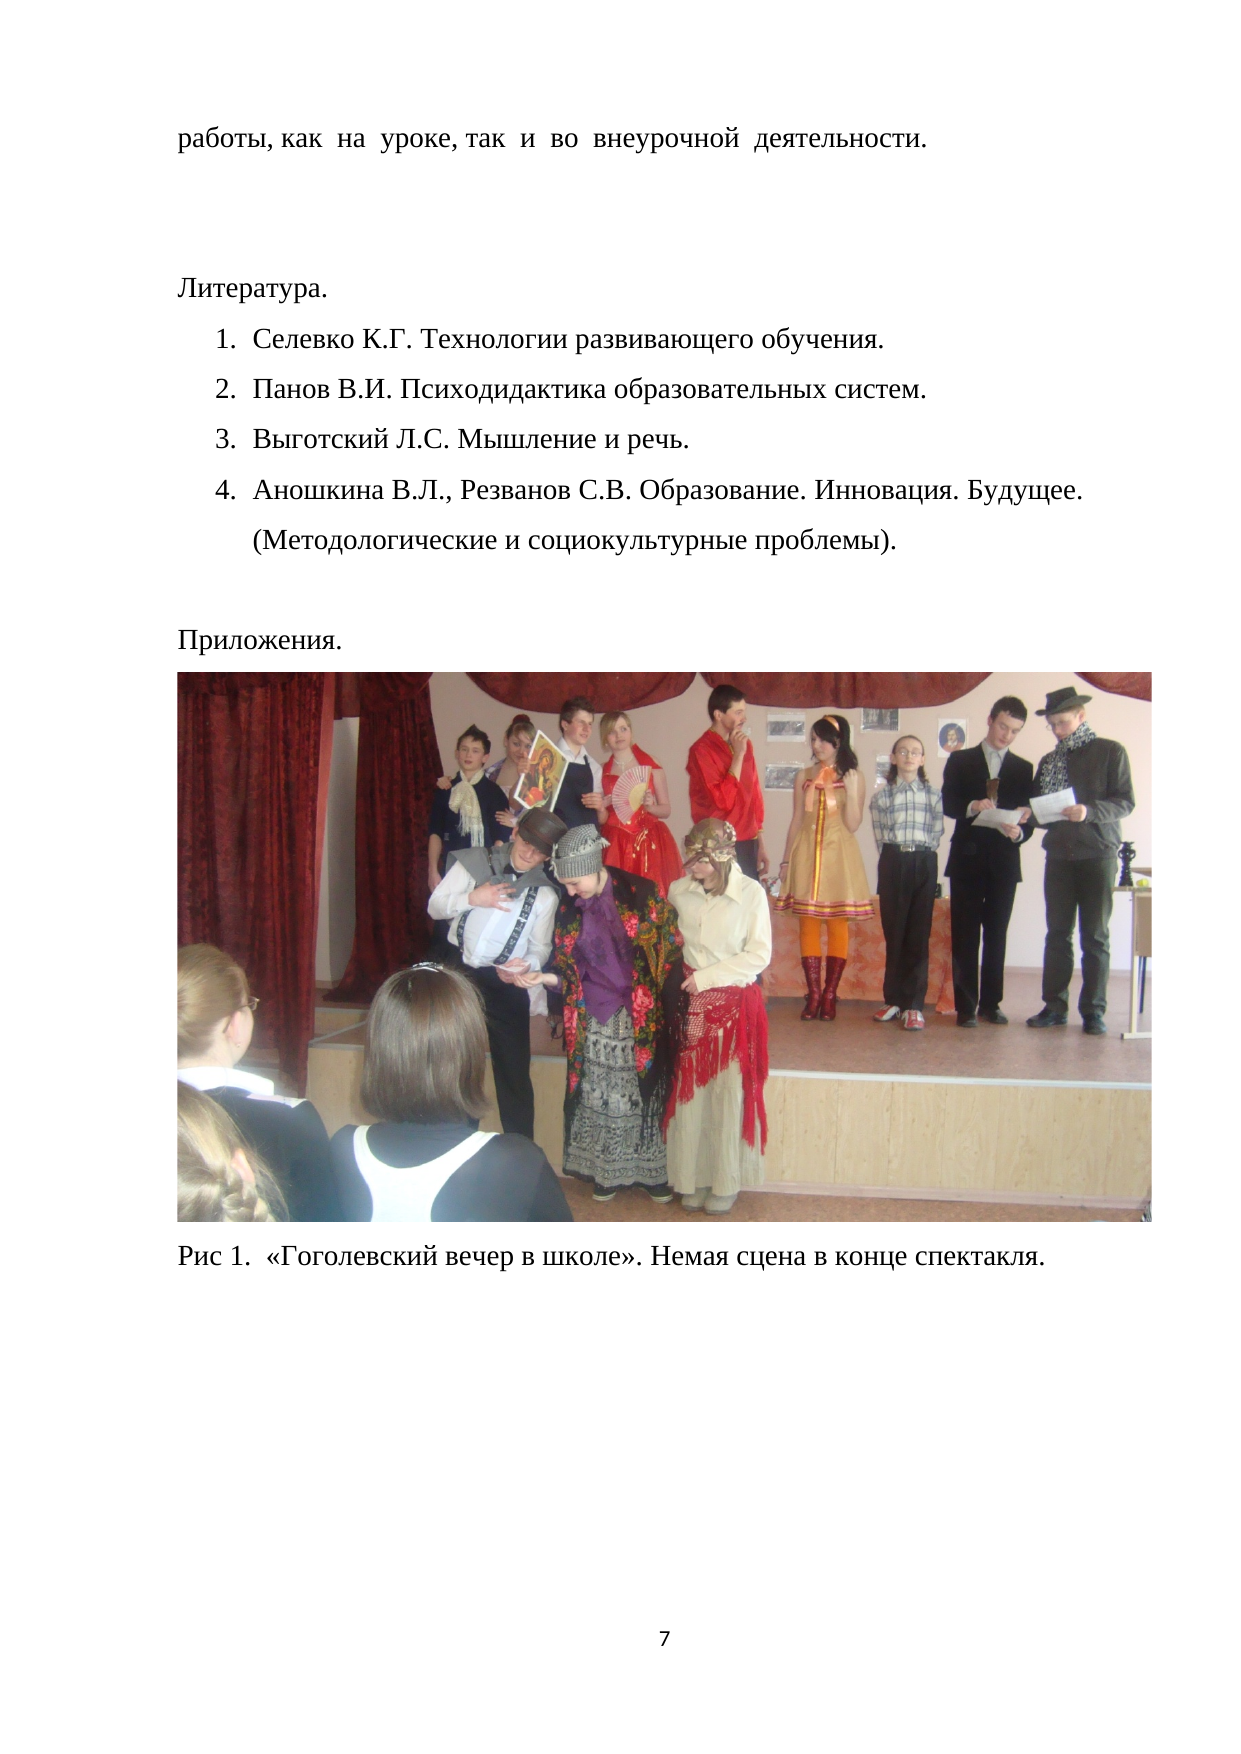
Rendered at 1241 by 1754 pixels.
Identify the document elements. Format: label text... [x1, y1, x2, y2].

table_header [176, 118, 1159, 570]
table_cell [176, 1237, 1159, 1286]
table_cell Приложения. [176, 570, 1159, 1237]
picture [177, 672, 1152, 1222]
